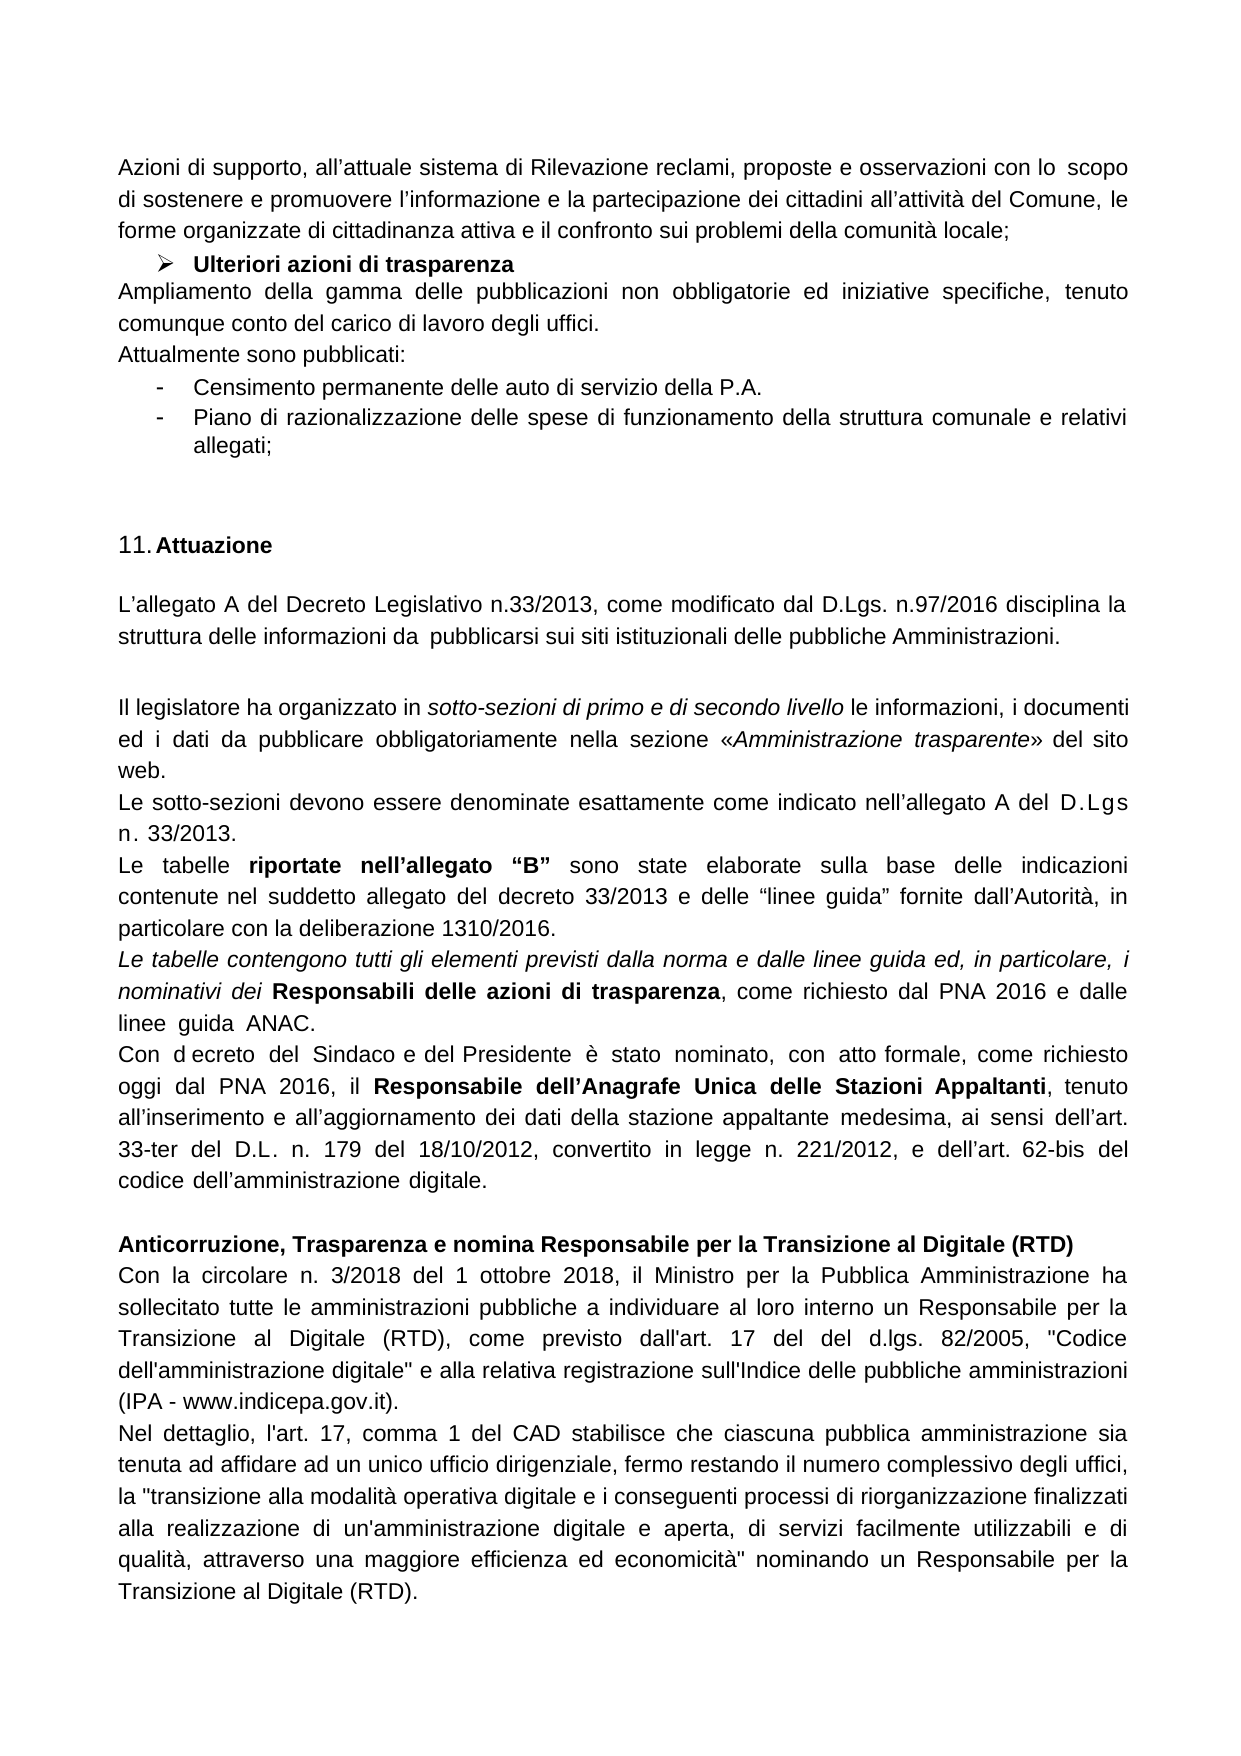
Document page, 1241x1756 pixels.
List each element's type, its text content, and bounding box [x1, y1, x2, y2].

text Le tabelle contengono tutti gli elementi previsti dalla norma e dalle linee guida ed, in particolare, i nominativi dei Responsabili delle azioni di trasparenza, come richiesto dal PNA 2016 e dalle linee guida ANAC. [118, 946, 1129, 1036]
subtitle Ulteriori azioni di trasparenza [156, 249, 1129, 278]
text Le sotto-sezioni devono essere denominate esattamente come indicato nell’allegato A del D.Lgs n. 33/2013. [118, 789, 1128, 847]
text Azioni di supporto, all’attuale sistema di Rilevazione reclami, proposte e osservazioni con lo scopo di sostenere e promuovere l’informazione e la partecipazione dei cittadini all’attività del Comune, le forme organizzate di cittadinanza attiva e il confronto sui problemi della comunità locale; [118, 154, 1128, 244]
text Attualmente sono pubblicati: [118, 341, 1140, 367]
text Anticorruzione, Trasparenza e nomina Responsabile per la Transizione al Digitale (RTD) [118, 1231, 1129, 1257]
text Ampliamento della gamma delle pubblicazioni non obbligatorie ed iniziative specifiche, tenuto comunque conto del carico di lavoro degli uffici. [118, 278, 1128, 336]
list Piano di razionalizzazione delle spese di funzionamento della struttura comunale e relativi allegati; [156, 402, 1128, 459]
text Nel dettaglio, l'art. 17, comma 1 del CAD stabilisce che ciascuna pubblica amministrazione sia tenuta ad affidare ad un unico ufficio dirigenziale, fermo restando il numero complessivo degli uffici, la "transizione alla modalità operativa digitale e i conseguenti processi di riorganizzazione finalizzati alla realizzazione di un'amministrazione digitale e aperta, di servizi facilmente utilizzabili e di qualità, attraverso una maggiore efficienza ed economicità" nominando un Responsabile per la Transizione al Digitale (RTD). [118, 1420, 1129, 1604]
subtitle Attuazione [118, 531, 1140, 559]
text L’allegato A del Decreto Legislativo n.33/2013, come modificato dal D.Lgs. n.97/2016 disciplina la struttura delle informazioni da pubblicarsi sui siti istituzionali delle pubbliche Amministrazioni. [118, 591, 1127, 649]
text Con decreto del Sindaco e del Presidente è stato nominato, con atto formale, come richiesto oggi dal PNA 2016, il Responsabile dell’Anagrafe Unica delle Stazioni Appaltanti, tenuto all’inserimento e all’aggiornamento dei dati della stazione appaltante medesima, ai sensi dell’art. 33-ter del D.L. n. 179 del 18/10/2012, convertito in legge n. 221/2012, e dell’art. 62-bis del codice dell’amministrazione digitale. [118, 1041, 1129, 1194]
text Le tabelle riportate nell’allegato “B” sono state elaborate sulla base delle indicazioni contenute nel suddetto allegato del decreto 33/2013 e delle “linee guida” fornite dall’Autorità, in particolare con la deliberazione 1310/2016. [118, 852, 1129, 941]
text Con la circolare n. 3/2018 del 1 ottobre 2018, il Ministro per la Pubblica Amministrazione ha sollecitato tutte le amministrazioni pubbliche a individuare al loro interno un Responsabile per la Transizione al Digitale (RTD), come previsto dall'art. 17 del del d.lgs. 82/2005, "Codice dell'amministrazione digitale" e alla relativa registrazione sull'Indice delle pubbliche amministrazioni (IPA - www.indicepa.gov.it). [118, 1262, 1129, 1415]
text Il legislatore ha organizzato in sotto-sezioni di primo e di secondo livello le informazioni, i documenti ed i dati da pubblicare obbligatoriamente nella sezione «Amministrazione trasparente» del sito web. [118, 694, 1129, 783]
list Censimento permanente delle auto di servizio della P.A. [156, 373, 1129, 402]
